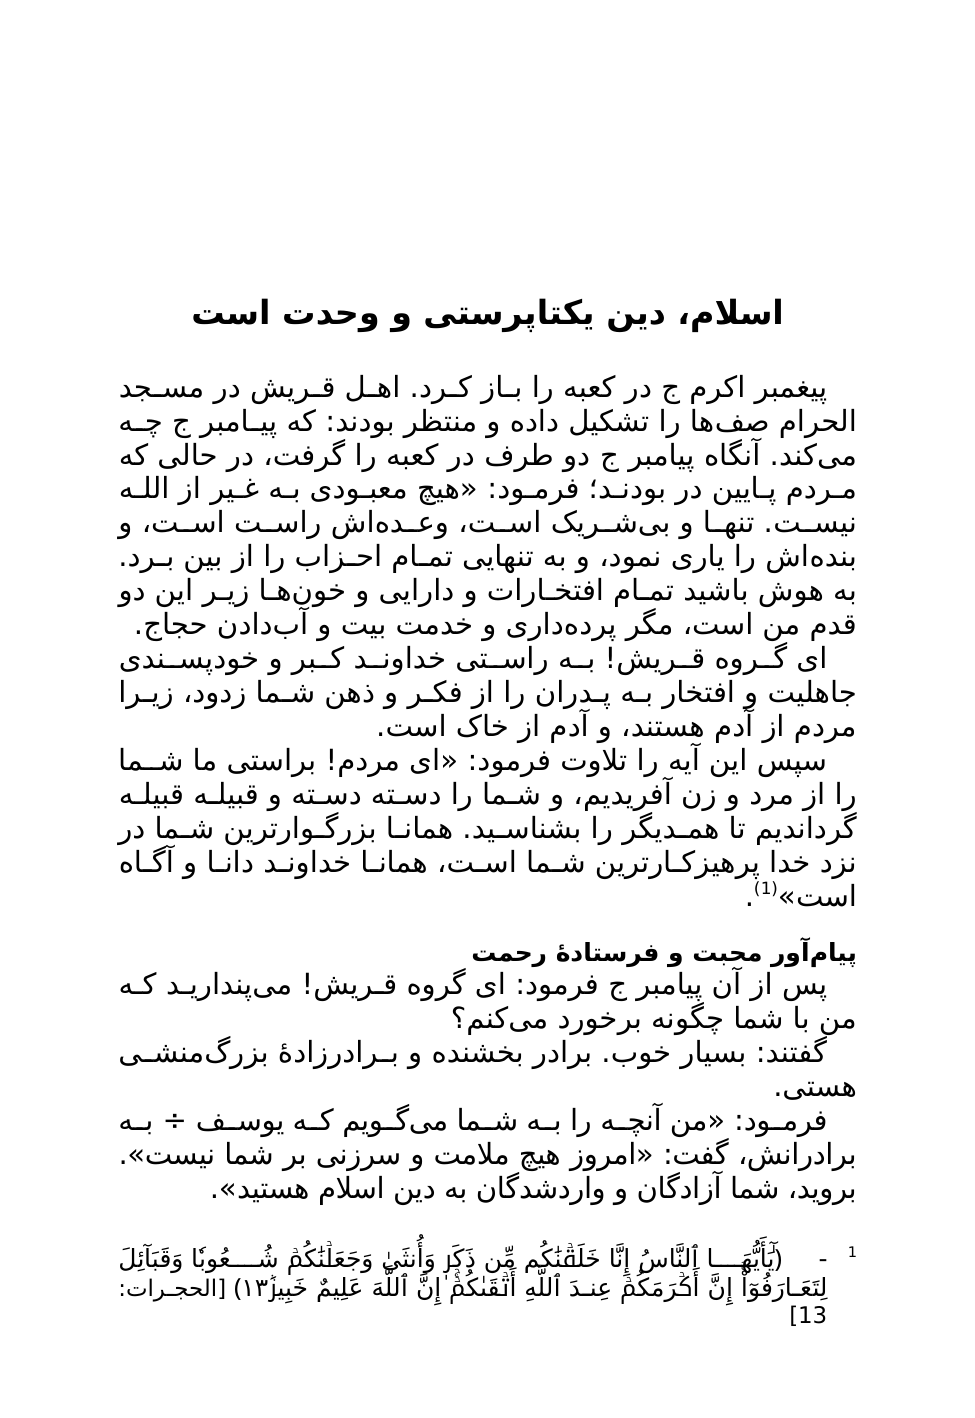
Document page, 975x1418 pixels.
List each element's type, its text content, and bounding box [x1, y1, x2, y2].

text فرمود: «من آنچه را به شما می‌گویم که یوسف ÷ به برادرانش، گفت: «امروز هیچ ملامت و سرزنی بر شما نیست». بروید، شما آزادگان و واردشدگان به دین اسلام هستید». [118, 1103, 857, 1205]
text پیغمبر اکرم ج در کعبه را باز کرد. اهل قریش در مسجد الحرام صف‌ها را تشکیل داده و منتظر بودند: که پیامبر ج چه می‌کند. آنگاه پیامبر ج دو طرف در کعبه را گرفت، در حالی که مردم پایین در بودند؛ فرمود: «هیچ معبودی به غیر از الله نیست. تنها و بی‌شریک است، وعده‌اش راست است، و بنده‌اش را یاری نمود، و به تنهایی تمام احزاب را از بین برد. به هوش باشید تمام افتخارات و دارایی و خون‌ها زیر این دو قدم من است، مگر پرده‌داری و خدمت بیت و آب‌دادن حجاج. [118, 370, 857, 642]
text اسلام، دین یکتاپرستی و وحدت است [118, 293, 857, 332]
text ای گروه قریش! به راستی خداوند کبر و خودپسندی جاهلیت و افتخار به پدران را از فکر و ذهن شما زدود، زیرا مردم از آدم هستند، و آدم از خاک است. [118, 642, 857, 743]
text پیام‌آور محبت و فرستادۀ رحمت [118, 938, 857, 967]
text سپس این آیه را تلاوت فرمود: «ای مردم! براستی ما شما را از مرد و زن آفریدیم، و شما را دسته دسته و قبیله قبیله گرداندیم تا همدیگر را بشناسید. همانا بزرگوارترین شما در نزد خدا پرهیزکارترین شما است، همانا خداوند دانا و آگاه است»(). [118, 743, 857, 913]
text پس از آن پیامبر ج فرمود: ای گروه قریش! می‌پندارید که من با شما چگونه برخورد می‌کنم؟ [118, 967, 857, 1035]
text گفتند: بسیار خوب. برادر بخشنده و برادرزادۀ بزرگ‌منشی هستی. [118, 1035, 857, 1103]
